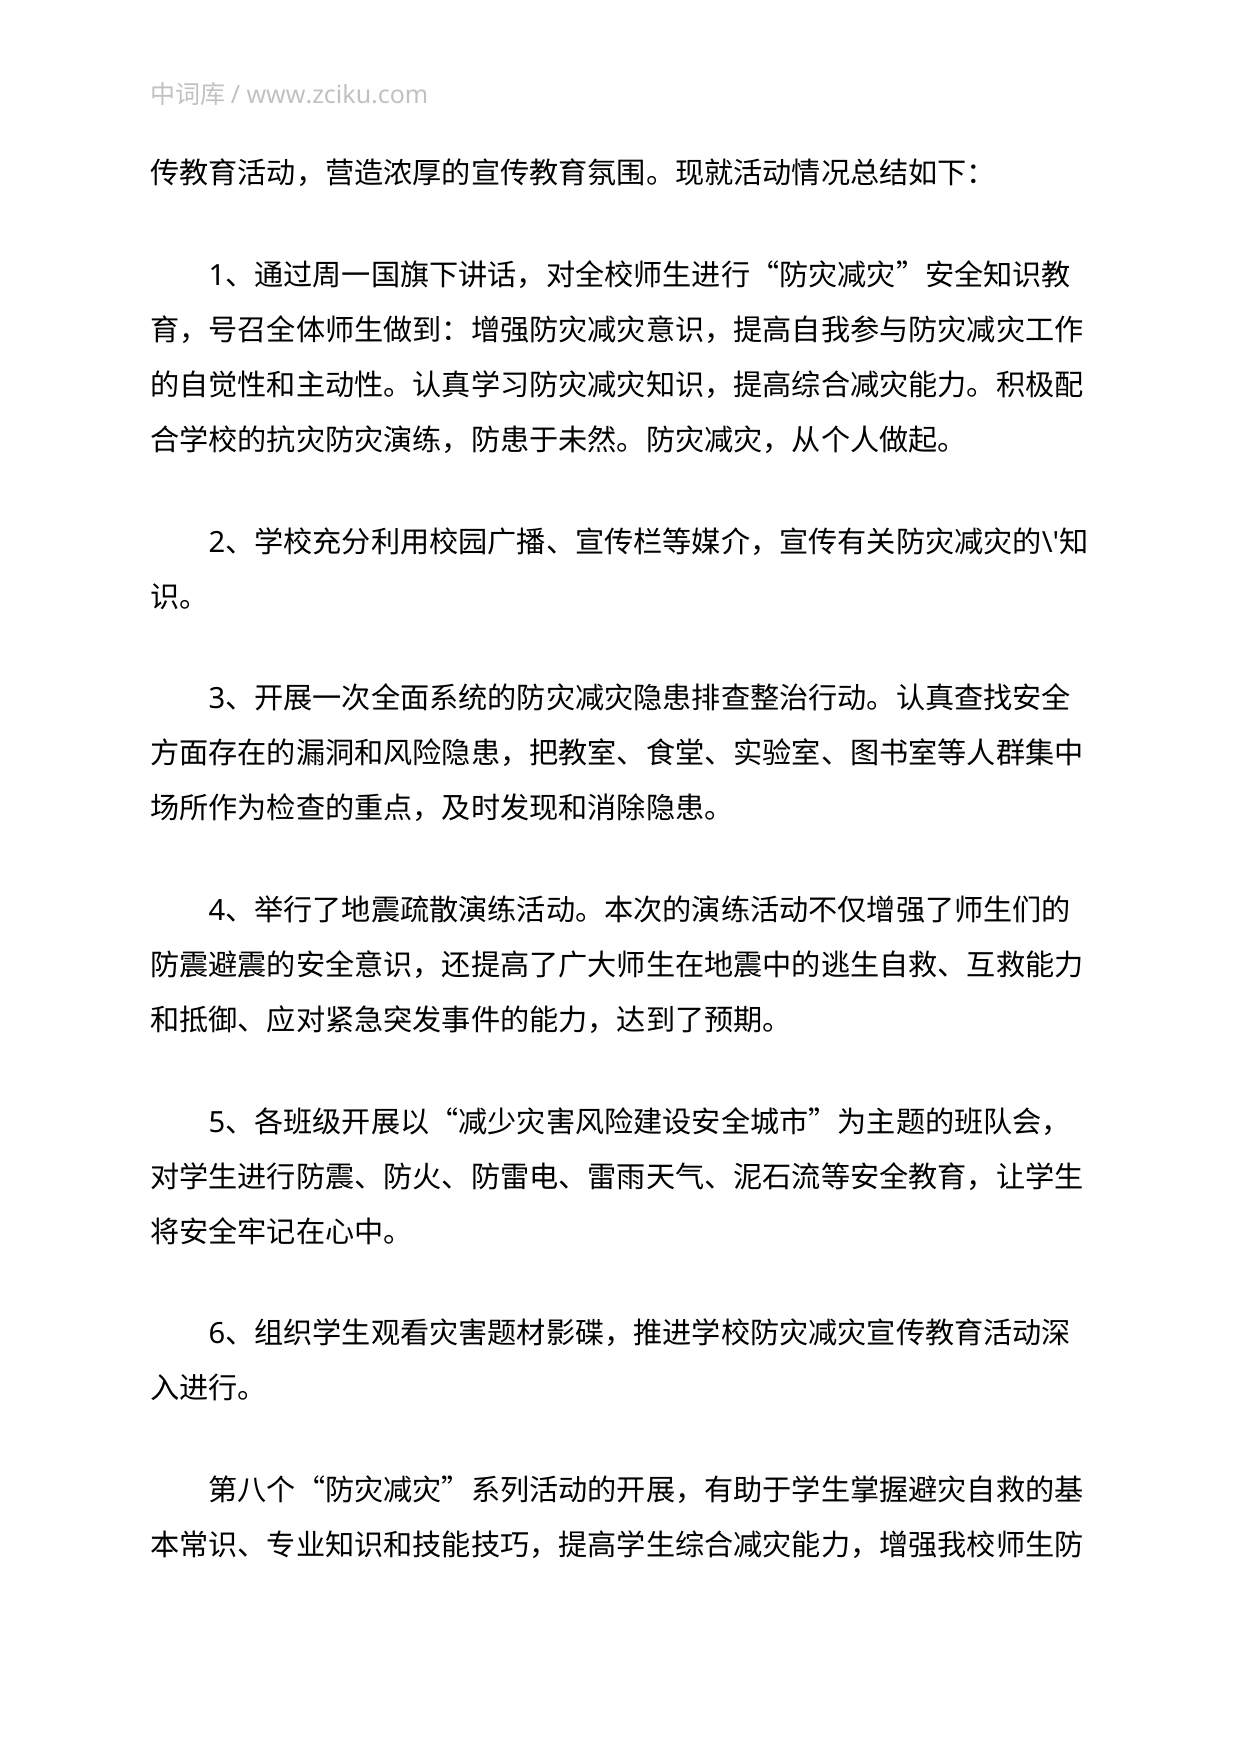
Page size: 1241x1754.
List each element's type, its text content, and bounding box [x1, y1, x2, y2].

text 1、通过周一国旗下讲话，对全校师生进行“防灾减灾”安全知识教育，号召全体师生做到：增强防灾减灾意识，提高自我参与防灾减灾工作的自觉性和主动性。认真学习防灾减灾知识，提高综合减灾能力。积极配合学校的抗灾防灾演练，防患于未然。防灾减灾，从个人做起。 [150, 252, 1090, 459]
text 3、开展一次全面系统的防灾减灾隐患排查整治行动。认真查找安全方面存在的漏洞和风险隐患，把教室、食堂、实验室、图书室等人群集中场所作为检查的重点，及时发现和消除隐患。 [150, 675, 1090, 827]
text 5、各班级开展以“减少灾害风险建设安全城市”为主题的班队会，对学生进行防震、防火、防雷电、雷雨天气、泥石流等安全教育，让学生将安全牢记在心中。 [150, 1098, 1090, 1251]
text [150, 150, 1090, 192]
text 2、学校充分利用校园广播、宣传栏等媒介，宣传有关防灾减灾的\'知识。 [150, 518, 1090, 616]
text 6、组织学生观看灾害题材影碟，推进学校防灾减灾宣传教育活动深入进行。 [150, 1310, 1090, 1407]
text 4、举行了地震疏散演练活动。本次的演练活动不仅增强了师生们的防震避震的安全意识，还提高了广大师生在地震中的逃生自救、互救能力和抵御、应对紧急突发事件的能力，达到了预期。 [150, 887, 1090, 1039]
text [150, 1467, 1090, 1564]
